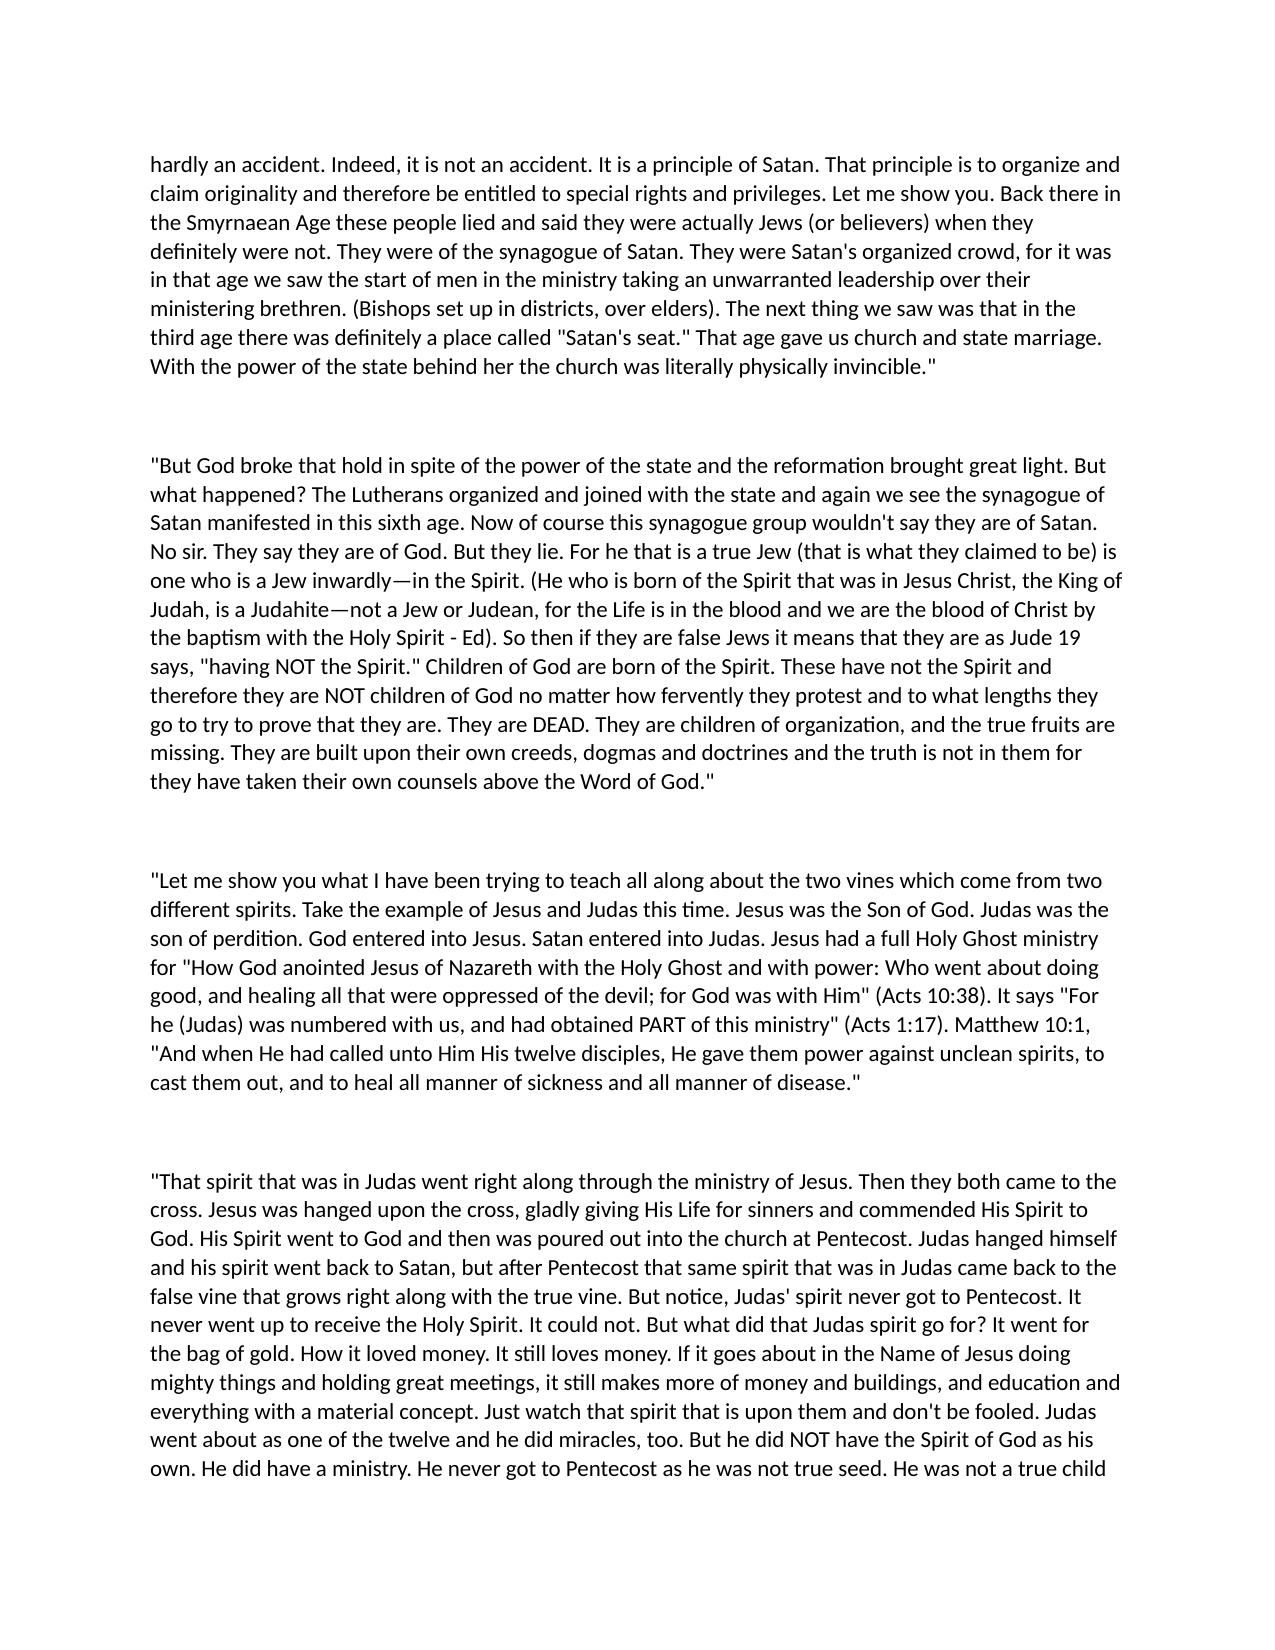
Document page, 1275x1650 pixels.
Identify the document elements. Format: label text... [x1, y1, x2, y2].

text "But God broke that hold in spite of the power of the state and the reformation brought great light. But what happened? The Lutherans organized and joined with the state and again we see the synagogue of Satan manifested in this sixth age. Now of course this synagogue group wouldn't say they are of Satan. No sir. They say they are of God. But they lie. For he that is a true Jew (that is what they claimed to be) is one who is a Jew inwardly—in the Spirit. (He who is born of the Spirit that was in Jesus Christ, the King of Judah, is a Judahite—not a Jew or Judean, for the Life is in the blood and we are the blood of Christ by the baptism with the Holy Spirit - Ed). So then if they are false Jews it means that they are as Jude 19 says, "having NOT the Spirit." Children of God are born of the Spirit. These have not the Spirit and therefore they are NOT children of God no matter how fervently they protest and to what lengths they go to try to prove that they are. They are DEAD. They are children of organization, and the true fruits are missing. They are built upon their own creeds, dogmas and doctrines and the truth is not in them for they have taken their own counsels above the Word of God." [150, 450, 1125, 795]
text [150, 1166, 1125, 1482]
text "Let me show you what I have been trying to teach all along about the two vines which come from two different spirits. Take the example of Jesus and Judas this time. Jesus was the Son of God. Judas was the son of perdition. God entered into Jesus. Satan entered into Judas. Jesus had a full Holy Ghost ministry for "How God anointed Jesus of Nazareth with the Holy Ghost and with power: Who went about doing good, and healing all that were oppressed of the devil; for God was with Him" (Acts 10:38). It says "For he (Judas) was numbered with us, and had obtained PART of this ministry" (Acts 1:17). Matthew 10:1, "And when He had called unto Him His twelve disciples, He gave them power against unclean spirits, to cast them out, and to heal all manner of sickness and all manner of disease." [150, 866, 1125, 1096]
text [150, 150, 1125, 380]
